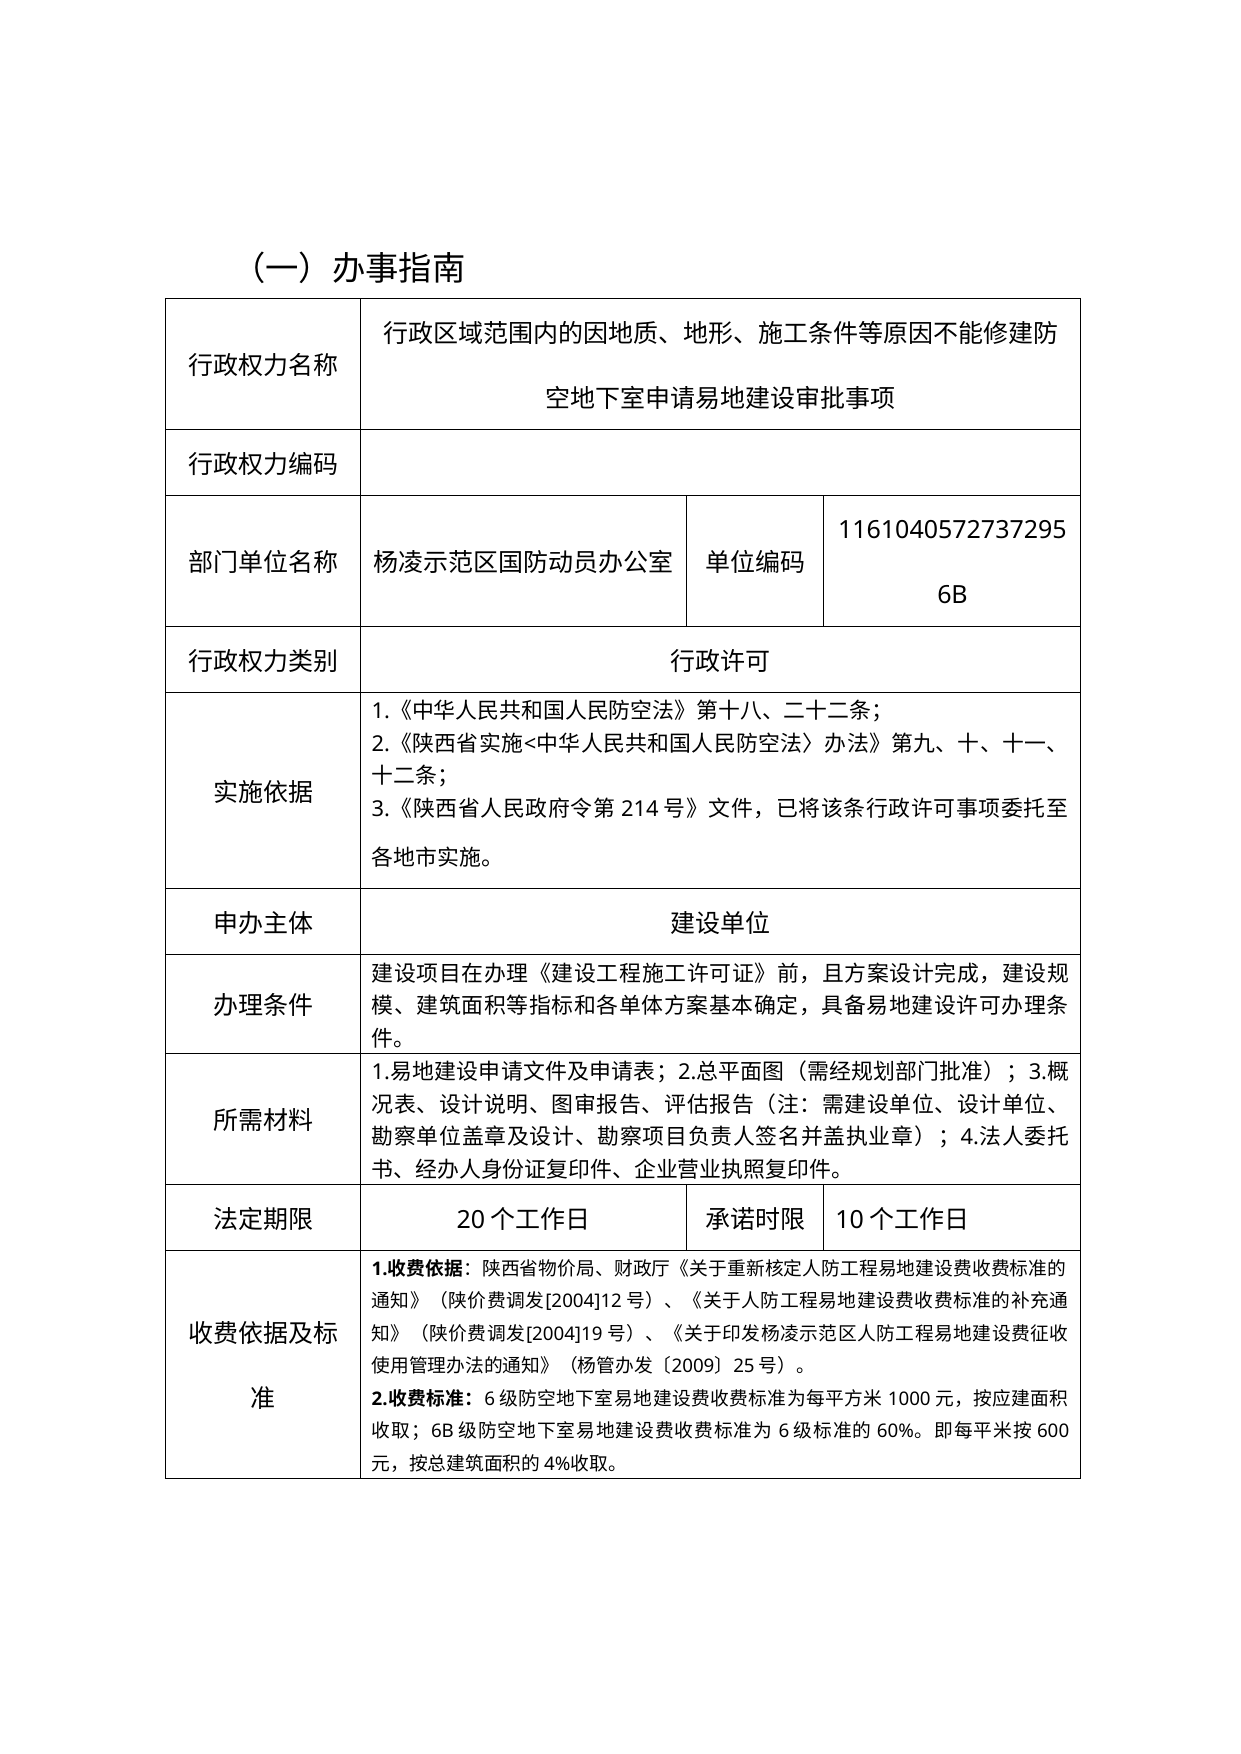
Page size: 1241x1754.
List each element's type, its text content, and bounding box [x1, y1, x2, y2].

table_cell 承诺时限 [687, 1185, 823, 1250]
text （一）办事指南 [165, 233, 1081, 298]
table_cell 1.收费依据：陕西省物价局、财政厅《关于重新核定人防工程易地建设费收费标准的通知》（陕价费调发[2004]12号）、《关于人防工程易地建设费收费标准的补充通知》（陕价费调发[2004]19号）、《关于印发杨凌示范区人防工程易地建设费征收使用管理办法的通知》（杨管办发〔2009〕25号）。 2.收费标准：6级防空地下室易地建设费收费标准为每平方米1000元，按应建面积收取；6B级防空地下室易地建设费收费标准为6级标准的60%。即每平米按600元，按总建筑面积的4%收取。 [361, 1251, 1080, 1478]
table_cell 1.《中华人民共和国人民防空法》第十八、二十二条； 2.《陕西省实施<中华人民共和国人民防空法〉办法》第九、十、十一、十二条； 3.《陕西省人民政府令第214号》文件，已将该条行政许可事项委托至各地市实施。 [361, 693, 1080, 888]
table_cell 申办主体 [166, 889, 360, 954]
table_cell 11610405727372956B [824, 496, 1080, 626]
table_cell 行政权力类别 [166, 627, 360, 692]
table_cell 办理条件 [166, 955, 360, 1053]
table_header 行政区域范围内的因地质、地形、施工条件等原因不能修建防空地下室申请易地建设审批事项 [361, 299, 1080, 429]
table_cell 法定期限 [166, 1185, 360, 1250]
table_cell 行政权力编码 [166, 430, 360, 495]
table_cell 建设单位 [361, 889, 1080, 954]
table_cell 杨凌示范区国防动员办公室 [361, 496, 686, 626]
table_cell 收费依据及标准 [166, 1251, 360, 1478]
table_cell [361, 430, 1080, 495]
table_cell 建设项目在办理《建设工程施工许可证》前，且方案设计完成，建设规模、建筑面积等指标和各单体方案基本确定，具备易地建设许可办理条件。 [361, 955, 1080, 1053]
table_cell 部门单位名称 [166, 496, 360, 626]
table_cell 行政许可 [361, 627, 1080, 692]
table_cell 20个工作日 [361, 1185, 686, 1250]
table_header 行政权力名称 [166, 299, 360, 429]
table_cell 1.易地建设申请文件及申请表；2.总平面图（需经规划部门批准）；3.概况表、设计说明、图审报告、评估报告（注：需建设单位、设计单位、勘察单位盖章及设计、勘察项目负责人签名并盖执业章）；4.法人委托书、经办人身份证复印件、企业营业执照复印件。 [361, 1054, 1080, 1184]
table_cell 单位编码 [687, 496, 823, 626]
table_cell 10个工作日 [824, 1185, 1080, 1250]
table_cell 所需材料 [166, 1054, 360, 1184]
table_cell 实施依据 [166, 693, 360, 888]
